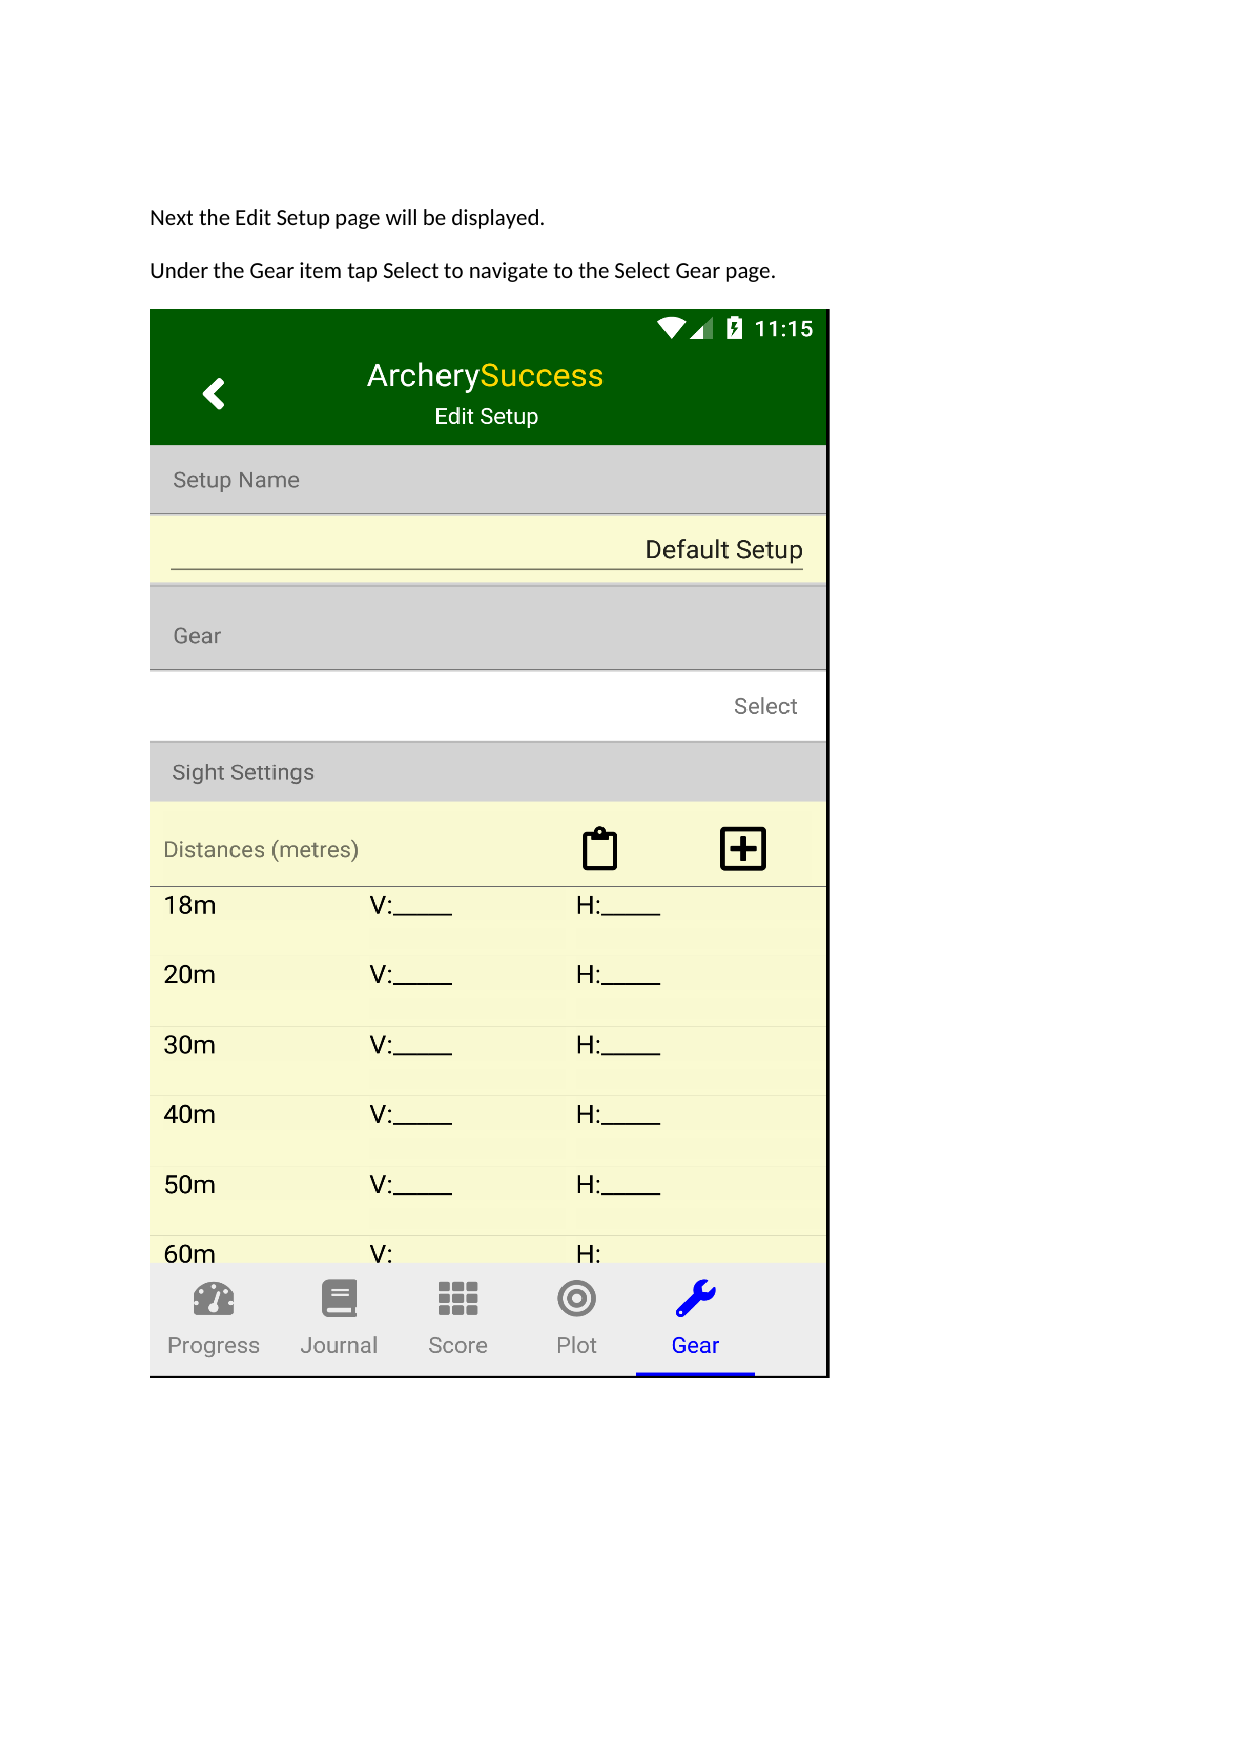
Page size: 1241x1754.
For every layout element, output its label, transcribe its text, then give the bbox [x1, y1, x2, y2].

text Next the Edit Setup page will be displayed. [150, 203, 1090, 231]
text Under the Gear item tap Select to navigate to the Select Gear page. [150, 256, 1090, 284]
picture [150, 309, 830, 1378]
